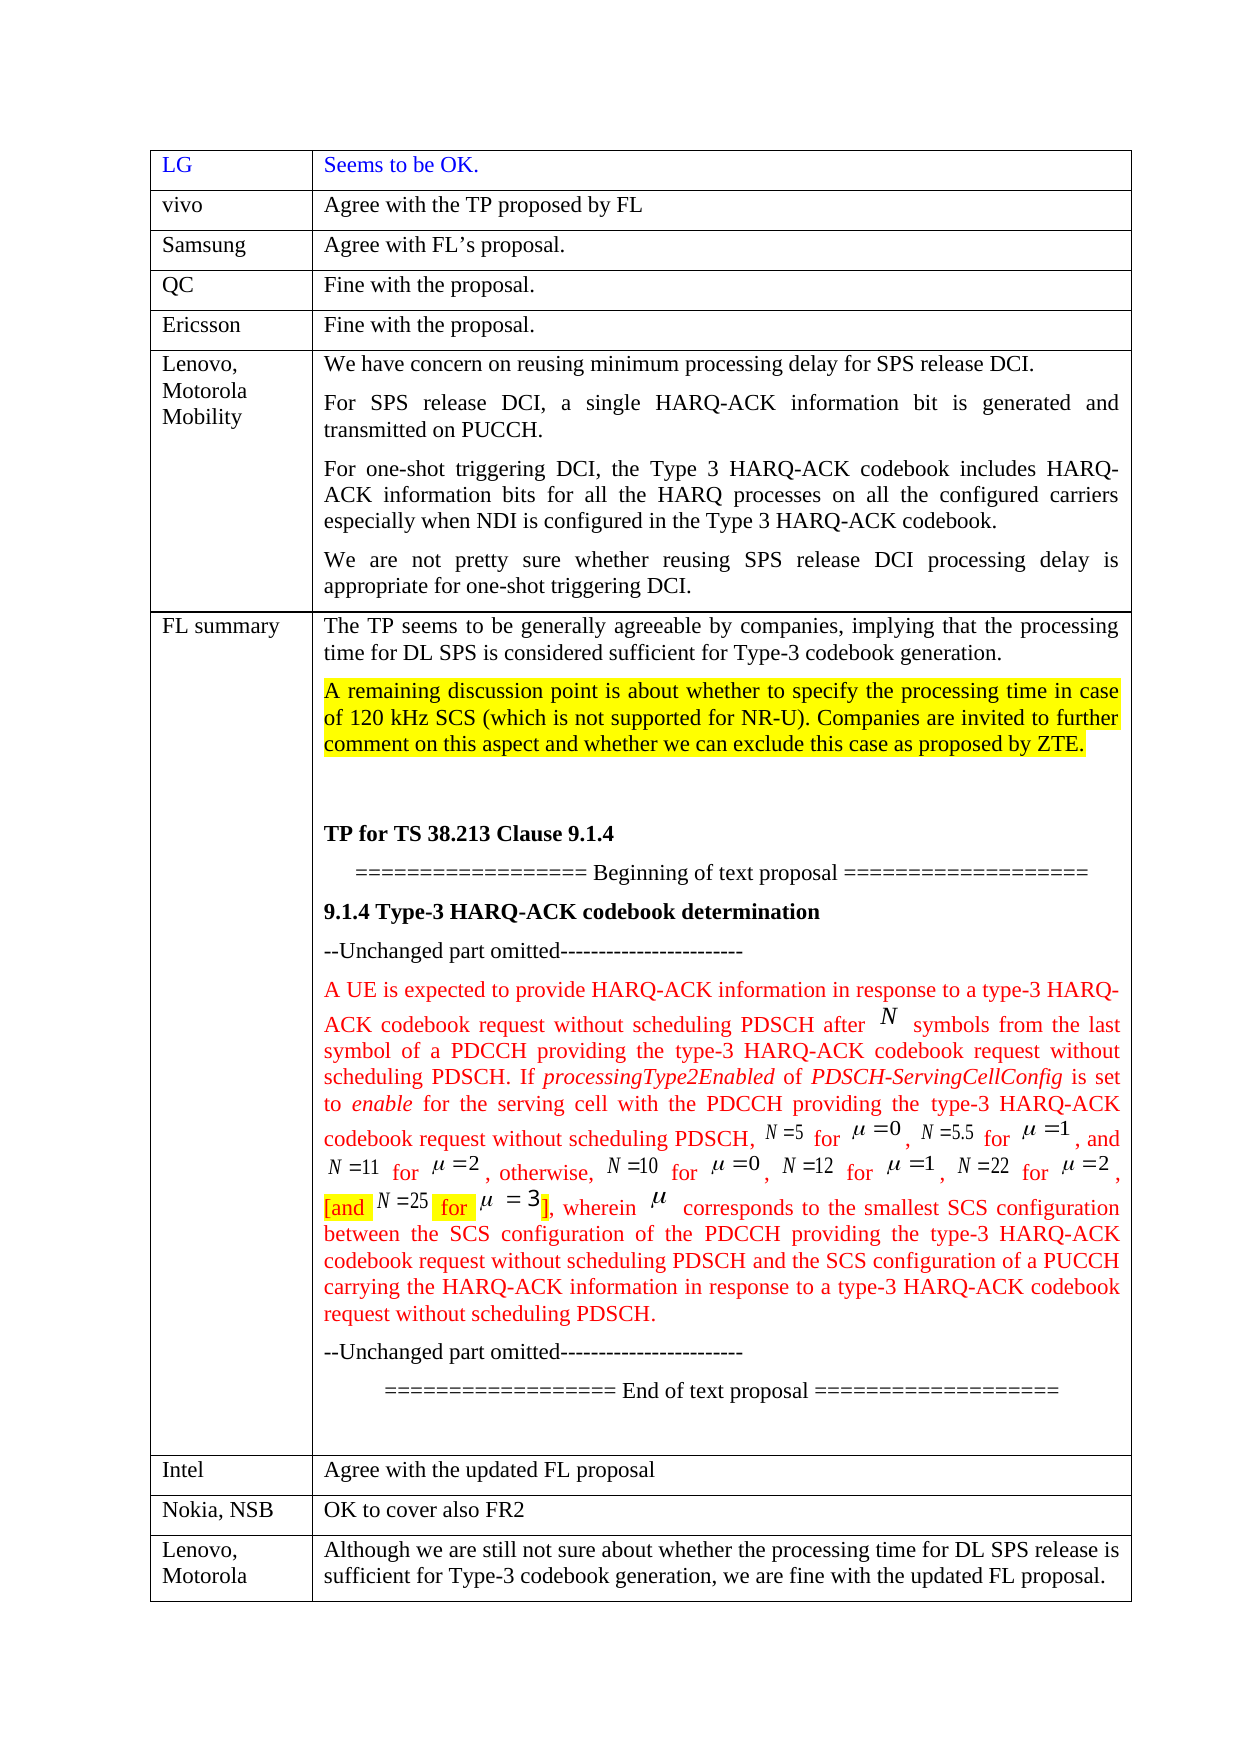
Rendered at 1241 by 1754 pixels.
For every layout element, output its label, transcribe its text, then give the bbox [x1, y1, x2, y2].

table_cell Fine with the proposal. [313, 271, 1131, 309]
table_cell Agree with FL’s proposal. [313, 231, 1131, 270]
table_cell Intel [151, 1456, 312, 1495]
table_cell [313, 1536, 1131, 1601]
table_cell Fine with the proposal. [313, 311, 1131, 349]
table_cell LG [151, 151, 312, 190]
table_cell Agree with the updated FL proposal [313, 1456, 1131, 1495]
table_cell Nokia, NSB [151, 1496, 312, 1535]
table_cell Lenovo, Motorola Mobility [151, 351, 312, 611]
table_cell The TP seems to be generally agreeable by companies, implying that the processing time for DL SPS is considered sufficient for Type-3 codebook generation. A remaining discussion point is about whether to specify the processing time in case of 120 kHz SCS (which is not supported for NR-U). Companies are invited to further comment on this aspect and whether we can exclude this case as proposed by ZTE. TP for TS 38.213 Clause 9.1.4 ================== Beginning of text proposal =================== 9.1.4 Type-3 HARQ-ACK codebook determination --Unchanged part omitted------------------------ A UE is expected to provide HARQ-ACK information in response to a type-3 HARQ-ACK codebook request without scheduling PDSCH after symbols from the last symbol of a PDCCH providing the type-3 HARQ-ACK codebook request without scheduling PDSCH. If processingType2Enabled of PDSCH-ServingCellConfig is set to enable for the serving cell with the PDCCH providing the type-3 HARQ-ACK codebook request without scheduling PDSCH, for , for , and for , otherwise, for , for , for , [and for ], wherein corresponds to the smallest SCS configuration between the SCS configuration of the PDCCH providing the type-3 HARQ-ACK codebook request without scheduling PDSCH and the SCS configuration of a PUCCH carrying the HARQ-ACK information in response to a type-3 HARQ-ACK codebook request without scheduling PDSCH. --Unchanged part omitted------------------------ ================== End of text proposal =================== [313, 613, 1131, 1455]
table_cell OK to cover also FR2 [313, 1496, 1131, 1535]
table_cell vivo [151, 191, 312, 230]
table_cell Samsung [151, 231, 312, 270]
table_cell QC [151, 271, 312, 309]
table_cell Seems to be OK. [313, 151, 1131, 190]
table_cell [151, 1536, 312, 1601]
table_cell We have concern on reusing minimum processing delay for SPS release DCI. For SPS release DCI, a single HARQ-ACK information bit is generated and transmitted on PUCCH. For one-shot triggering DCI, the Type 3 HARQ-ACK codebook includes HARQ-ACK information bits for all the HARQ processes on all the configured carriers especially when NDI is configured in the Type 3 HARQ-ACK codebook. We are not pretty sure whether reusing SPS release DCI processing delay is appropriate for one-shot triggering DCI. [313, 351, 1131, 611]
table_cell Ericsson [151, 311, 312, 349]
table_cell FL summary [151, 613, 312, 1455]
table_cell Agree with the TP proposed by FL [313, 191, 1131, 230]
